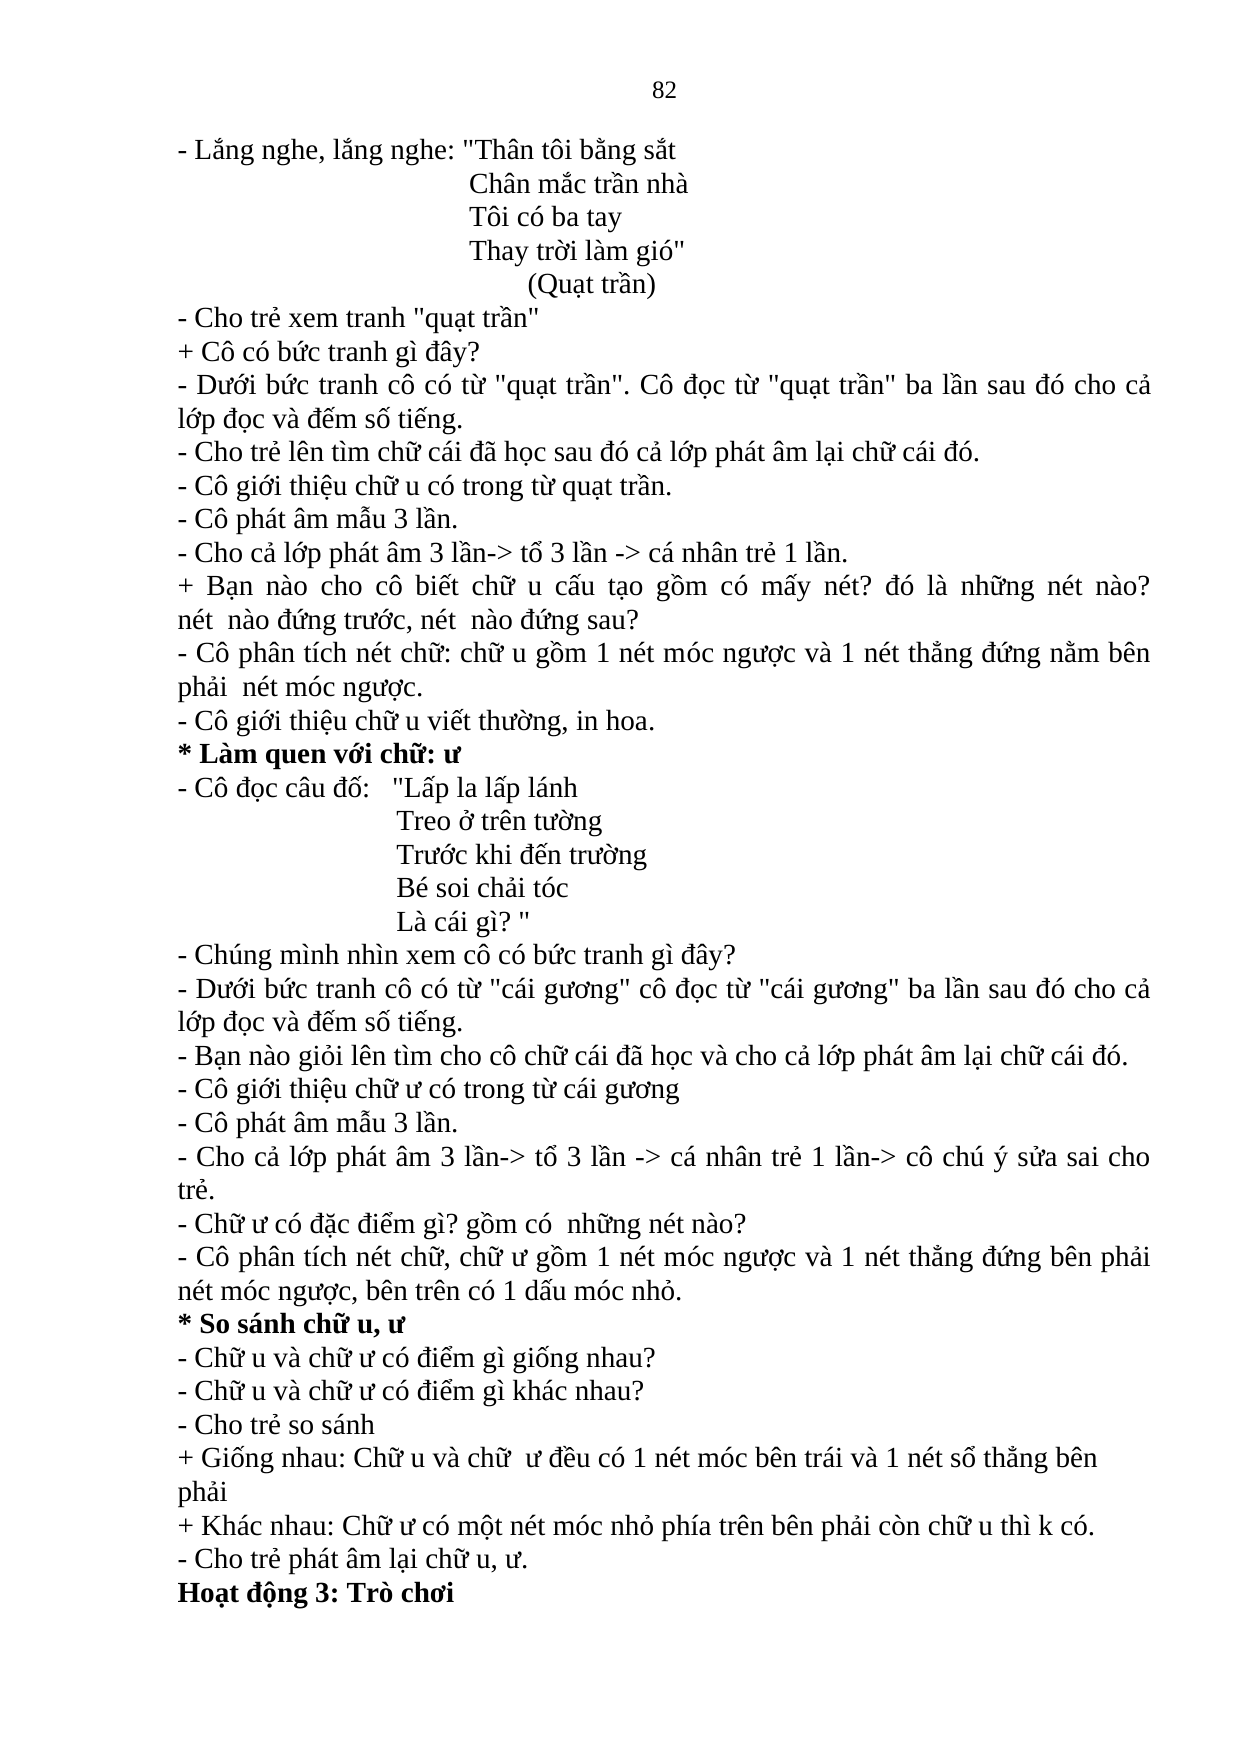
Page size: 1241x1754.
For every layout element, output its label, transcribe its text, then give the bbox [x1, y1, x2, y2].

text - Bạn nào giỏi lên tìm cho cô chữ cái đã học và cho cả lớp phát âm lại chữ cái đó. [177, 1038, 1152, 1072]
text - Chữ u và chữ ư có điểm gì khác nhau? [177, 1373, 1152, 1407]
text - Cô giới thiệu chữ u viết thường, in hoa. [177, 703, 1152, 736]
text - Dưới bức tranh cô có từ "cái gương" cô đọc từ "cái gương" ba lần sau đó cho cả lớp đọc và đếm số tiếng. [177, 971, 1152, 1038]
text Treo ở trên tường [177, 803, 1152, 837]
text Hoạt động 3: Trò chơi [177, 1575, 1152, 1608]
text Thay trời làm gió" [177, 233, 1152, 267]
text - Lắng nghe, lắng nghe: "Thân tôi bằng sắt [177, 132, 1152, 166]
text - Chữ u và chữ ư có điểm gì giống nhau? [177, 1340, 1152, 1373]
text - Chữ ư có đặc điểm gì? gồm có những nét nào? [177, 1206, 1152, 1239]
text - Chúng mình nhìn xem cô có bức tranh gì đây? [177, 937, 1152, 971]
text - Cho trẻ phát âm lại chữ u, ư. [476, 1541, 1152, 1575]
text - Cô giới thiệu chữ ư có trong từ cái gương [177, 1072, 1152, 1105]
text - Cho trẻ lên tìm chữ cái đã học sau đó cả lớp phát âm lại chữ cái đó. [177, 434, 1152, 468]
text * Làm quen với chữ: ư [177, 736, 1152, 770]
text - Cô phân tích nét chữ: chữ u gồm 1 nét móc ngược và 1 nét thẳng đứng nằm bên phải nét móc ngược. [177, 636, 1152, 703]
text - Cho cả lớp phát âm 3 lần-> tổ 3 lần -> cá nhân trẻ 1 lần-> cô chú ý sửa sai cho trẻ. [177, 1139, 1152, 1206]
text - Cho cả lớp phát âm 3 lần-> tổ 3 lần -> cá nhân trẻ 1 lần. [177, 535, 1152, 568]
text Tôi có ba tay [177, 199, 1152, 233]
text - Cho trẻ so sánh + Giống nhau: Chữ u và chữ ư đều có 1 nét móc bên trái và 1 nét sổ thẳng bên phải + Khác nhau: Chữ ư có một nét móc nhỏ phía trên bên phải còn chữ u thì k có. [227, 1407, 1152, 1541]
text Bé soi chải tóc [177, 870, 1152, 904]
text - Cô đọc câu đố: "Lấp la lấp lánh [177, 770, 1152, 803]
text Chân mắc trần nhà [177, 166, 1152, 199]
text + Bạn nào cho cô biết chữ u cấu tạo gồm có mấy nét? đó là những nét nào? nét nào đứng trước, nét nào đứng sau? [177, 568, 1152, 636]
text - Cho trẻ xem tranh "quạt trần" [177, 300, 1152, 334]
text Trước khi đến trường [177, 837, 1152, 870]
text Là cái gì? " [177, 904, 1152, 937]
text * So sánh chữ u, ư [177, 1306, 1152, 1340]
text (Quạt trần) [177, 267, 1152, 300]
text - Cô phát âm mẫu 3 lần. [177, 501, 1152, 535]
text - Dưới bức tranh cô có từ "quạt trần". Cô đọc từ "quạt trần" ba lần sau đó cho cả lớp đọc và đếm số tiếng. [177, 367, 1152, 434]
text - Cô giới thiệu chữ u có trong từ quạt trần. [177, 468, 1152, 501]
text - Cô phát âm mẫu 3 lần. [177, 1105, 1152, 1139]
text - Cô phân tích nét chữ, chữ ư gồm 1 nét móc ngược và 1 nét thẳng đứng bên phải nét móc ngược, bên trên có 1 dấu móc nhỏ. [177, 1239, 1152, 1306]
text + Cô có bức tranh gì đây? [177, 334, 1152, 367]
